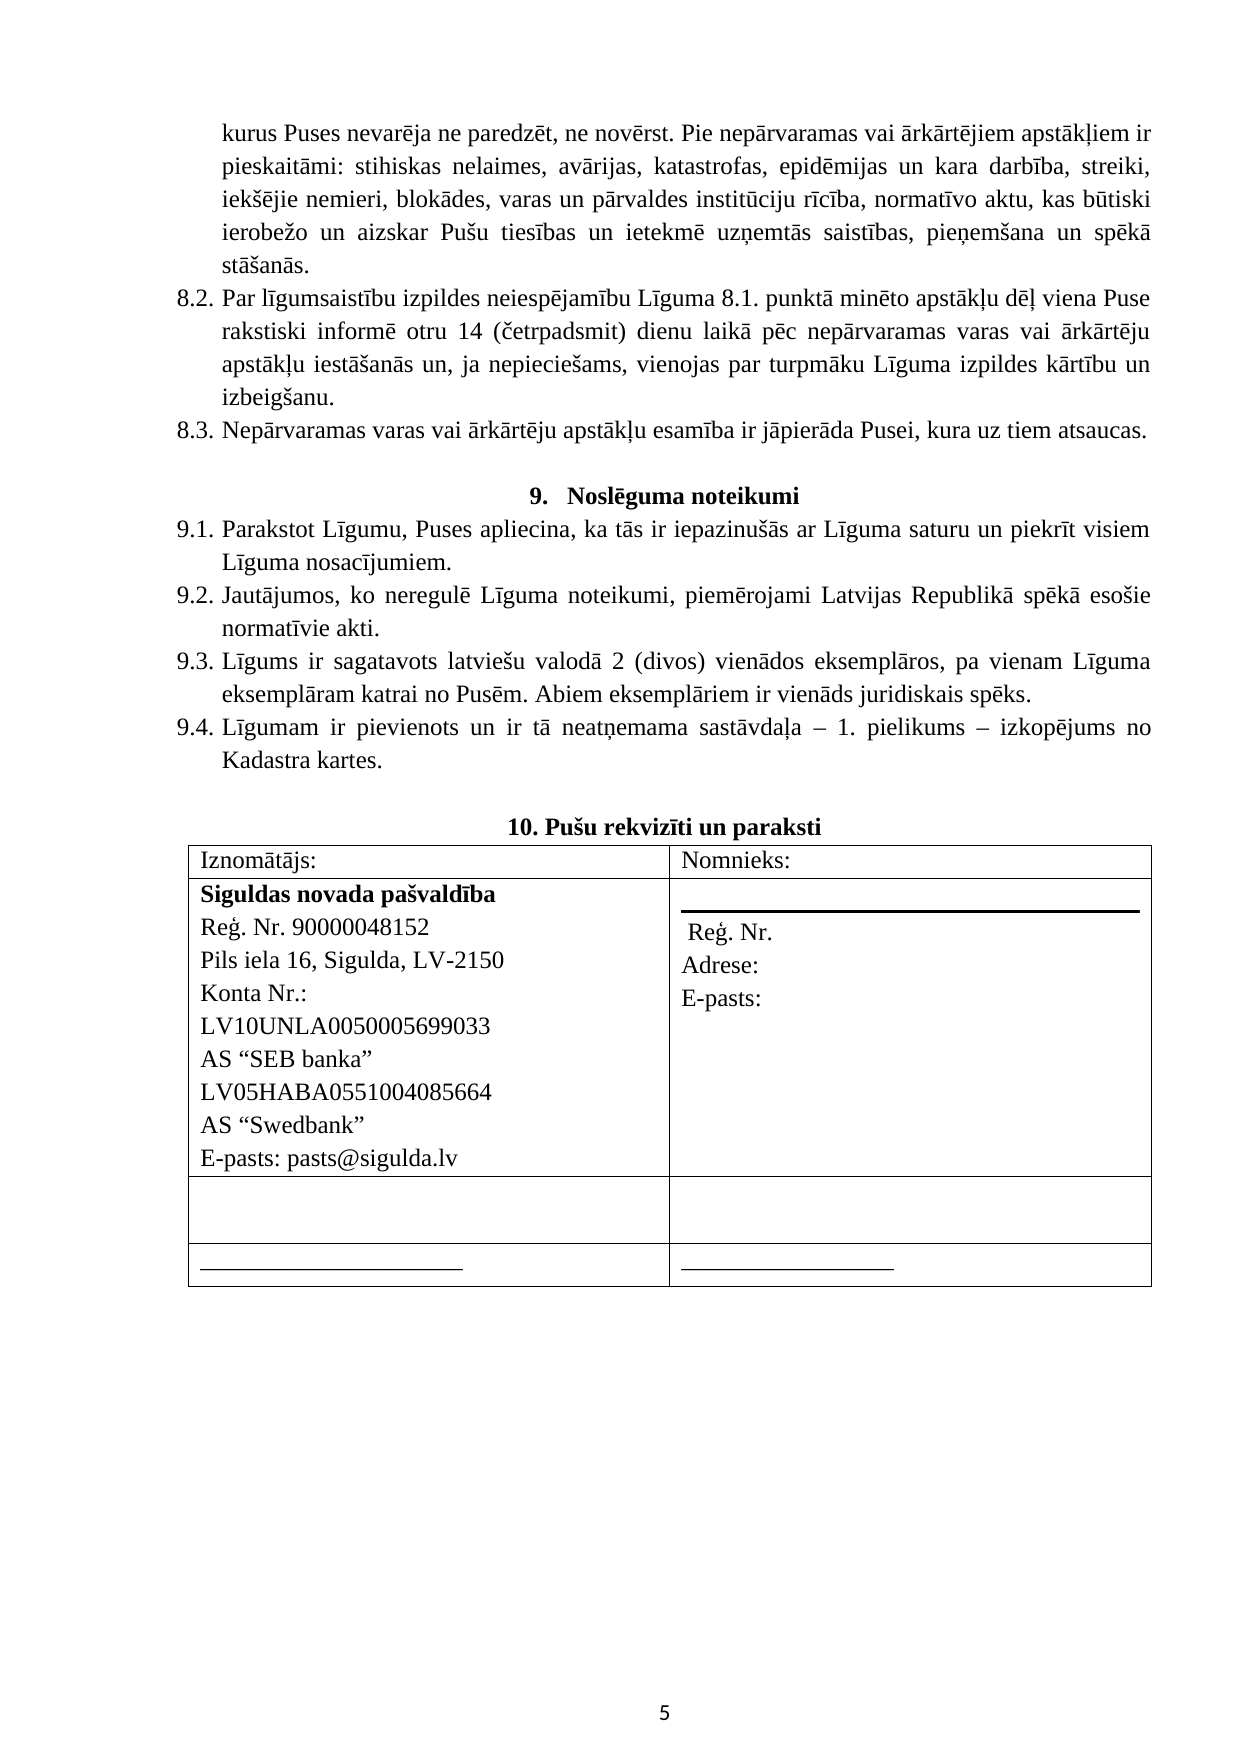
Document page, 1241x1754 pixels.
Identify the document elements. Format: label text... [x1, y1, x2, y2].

table_cell _________________ [670, 1244, 1151, 1286]
table_cell _____________________ [189, 1244, 669, 1286]
table_cell Reģ. Nr. Adrese: E-pasts: [670, 879, 1151, 1176]
table_header Iznomātājs: [189, 846, 669, 878]
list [177, 118, 1152, 279]
list Pušu rekvizīti un paraksti [177, 812, 1152, 840]
list Jautājumos, ko neregulē Līguma noteikumi, piemērojami Latvijas Republikā spēkā esošie normatīvie akti. [177, 580, 1152, 642]
list Nepārvaramas varas vai ārkārtēju apstākļu esamība ir jāpierāda Pusei, kura uz tiem atsaucas. [177, 415, 1152, 444]
table_cell [670, 1177, 1151, 1243]
list Līgums ir sagatavots latviešu valodā 2 (divos) vienādos eksemplāros, pa vienam Līguma eksemplāram katrai no Pusēm. Abiem eksemplāriem ir vienāds juridiskais spēks. [177, 646, 1152, 708]
table_header Nomnieks: [670, 846, 1151, 878]
list Līgumam ir pievienots un ir tā neatņemama sastāvdaļa – 1. pielikums – izkopējums no Kadastra kartes. [177, 712, 1152, 774]
table_cell Siguldas novada pašvaldība Reģ. Nr. 90000048152 Pils iela 16, Sigulda, LV-2150 Konta Nr.: LV10UNLA0050005699033 AS “SEB banka” LV05HABA0551004085664 AS “Swedbank” E-pasts: pasts@sigulda.lv [189, 879, 669, 1176]
list Noslēguma noteikumi [177, 481, 1152, 510]
list Parakstot Līgumu, Puses apliecina, ka tās ir iepazinušās ar Līguma saturu un piekrīt visiem Līguma nosacījumiem. [177, 514, 1152, 576]
list Par līgumsaistību izpildes neiespējamību Līguma 8.1. punktā minēto apstākļu dēļ viena Puse rakstiski informē otru 14 (četrpadsmit) dienu laikā pēc nepārvaramas varas vai ārkārtēju apstākļu iestāšanās un, ja nepieciešams, vienojas par turpmāku Līguma izpildes kārtību un izbeigšanu. [177, 283, 1152, 411]
table_cell [189, 1177, 669, 1243]
